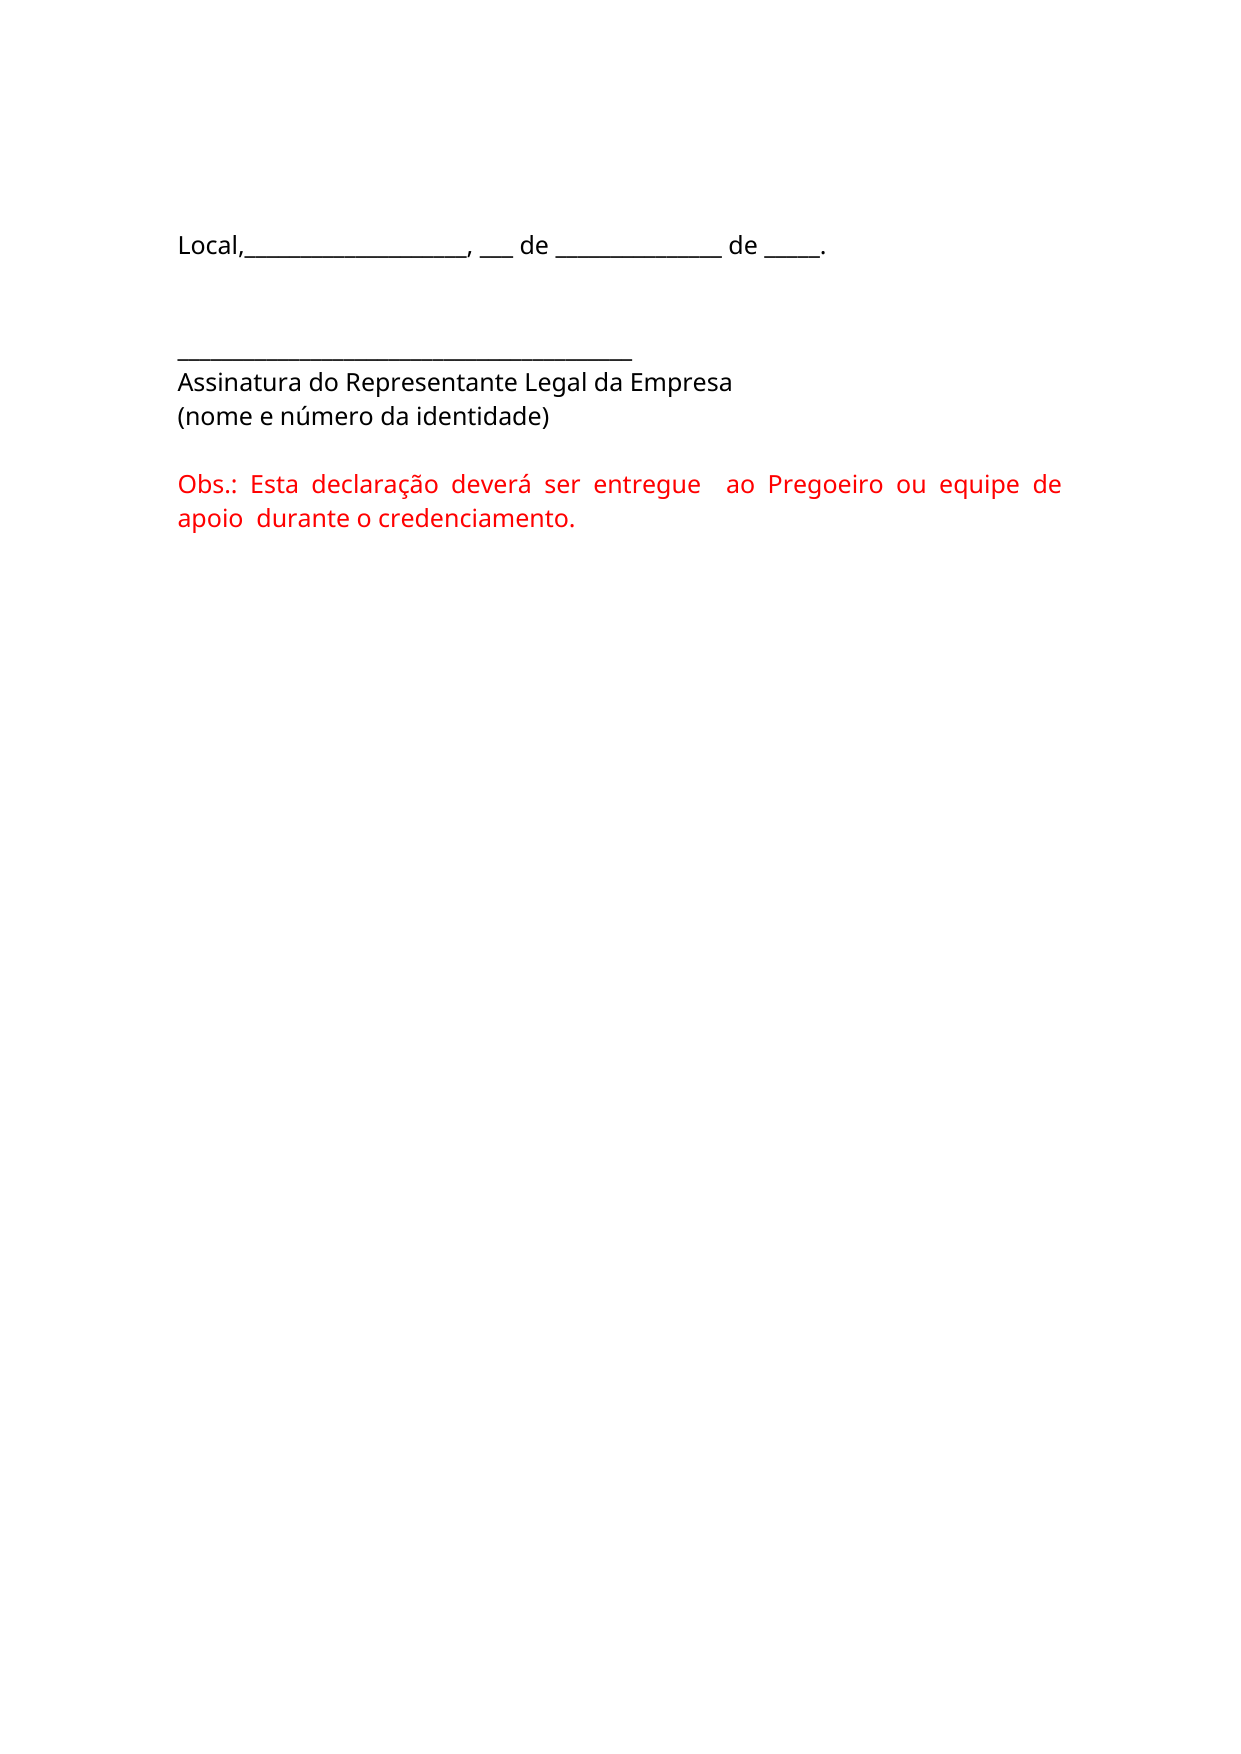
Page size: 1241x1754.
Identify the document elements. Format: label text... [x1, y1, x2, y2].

text Obs.: Esta declaração deverá ser entregue ao Pregoeiro ou equipe de apoio durante o credenciamento. [177, 466, 1063, 534]
text Local,____________________, ___ de _______________ de _____. [177, 228, 1063, 262]
text (nome e número da identidade) [177, 398, 1063, 432]
text _________________________________________ [177, 330, 1063, 364]
text Assinatura do Representante Legal da Empresa [177, 364, 1063, 398]
